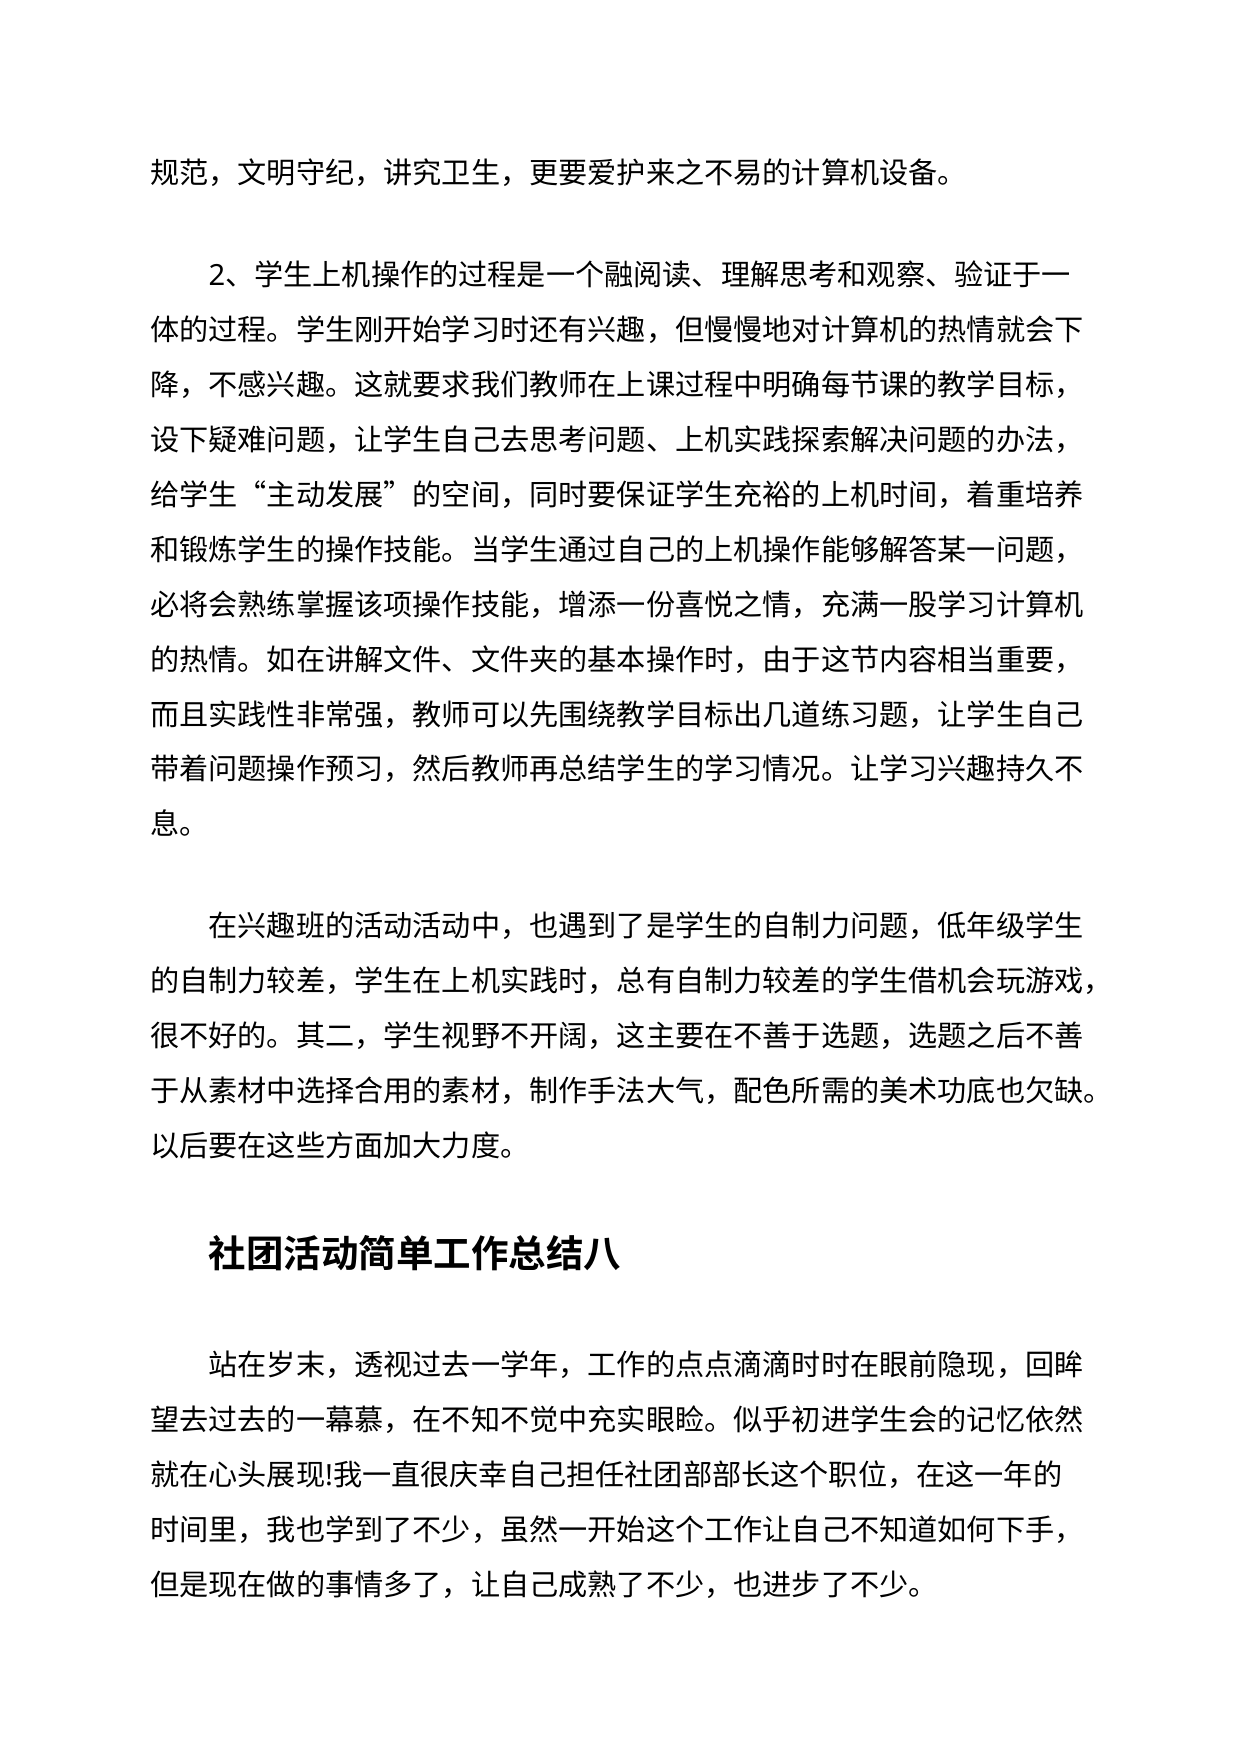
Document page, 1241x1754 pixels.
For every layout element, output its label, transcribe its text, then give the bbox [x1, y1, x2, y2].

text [150, 150, 1090, 192]
text 站在岁末，透视过去一学年，工作的点点滴滴时时在眼前隐现，回眸望去过去的一幕慕，在不知不觉中充实眼睑。似乎初进学生会的记忆依然就在心头展现!我一直很庆幸自己担任社团部部长这个职位，在这一年的时间里，我也学到了不少，虽然一开始这个工作让自己不知道如何下手，但是现在做的事情多了，让自己成熟了不少，也进步了不少。 [150, 1341, 1090, 1603]
text 在兴趣班的活动活动中，也遇到了是学生的自制力问题，低年级学生的自制力较差，学生在上机实践时，总有自制力较差的学生借机会玩游戏，很不好的。其二，学生视野不开阔，这主要在不善于选题，选题之后不善于从素材中选择合用的素材，制作手法大气，配色所需的美术功底也欠缺。以后要在这些方面加大力度。 [150, 903, 1090, 1164]
text 社团活动简单工作总结八 [150, 1224, 1090, 1278]
text 2、学生上机操作的过程是一个融阅读、理解思考和观察、验证于一体的过程。学生刚开始学习时还有兴趣，但慢慢地对计算机的热情就会下降，不感兴趣。这就要求我们教师在上课过程中明确每节课的教学目标，设下疑难问题，让学生自己去思考问题、上机实践探索解决问题的办法，给学生“主动发展”的空间，同时要保证学生充裕的上机时间，着重培养和锻炼学生的操作技能。当学生通过自己的上机操作能够解答某一问题，必将会熟练掌握该项操作技能，增添一份喜悦之情，充满一股学习计算机的热情。如在讲解文件、文件夹的基本操作时，由于这节内容相当重要，而且实践性非常强，教师可以先围绕教学目标出几道练习题，让学生自己带着问题操作预习，然后教师再总结学生的学习情况。让学习兴趣持久不息。 [150, 252, 1090, 843]
